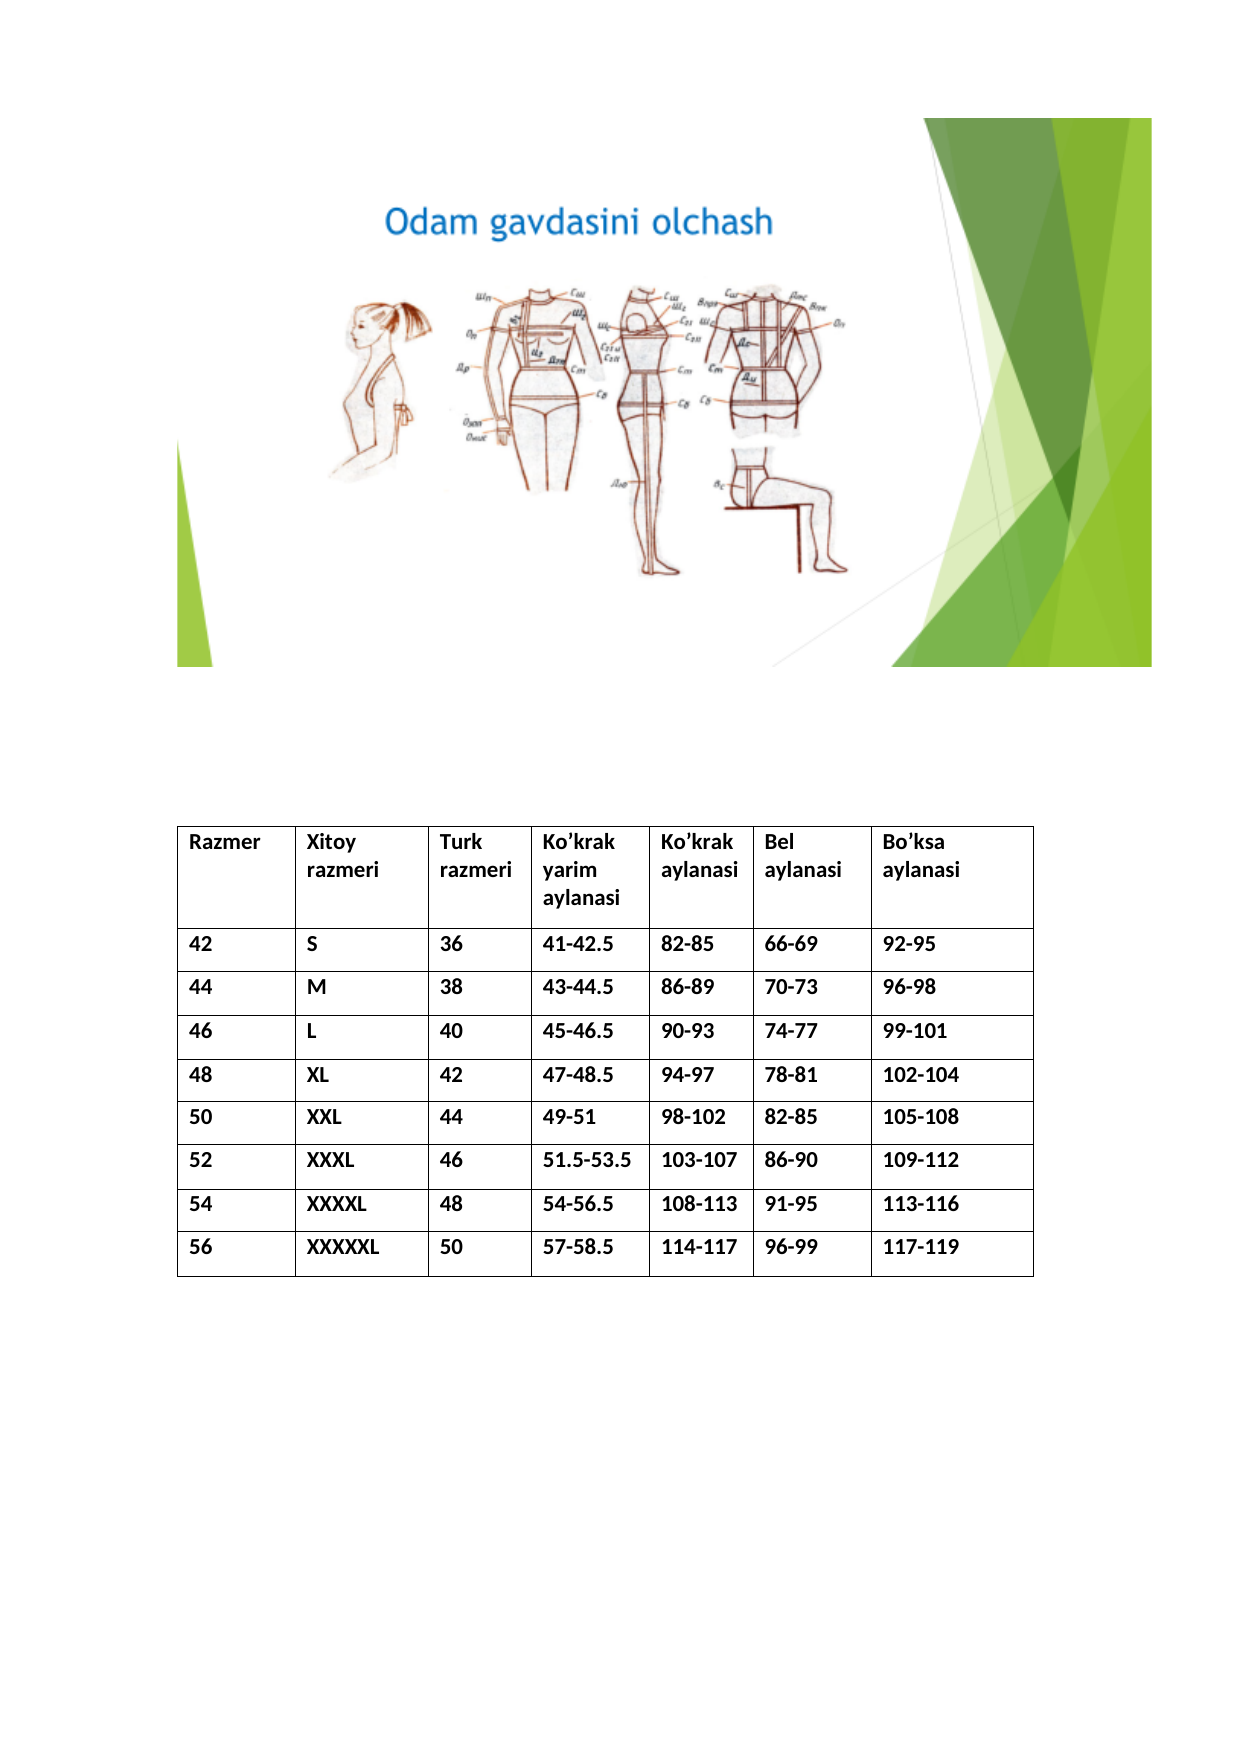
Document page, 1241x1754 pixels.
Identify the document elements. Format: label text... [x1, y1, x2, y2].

table_cell 43-44.5 [532, 972, 649, 1015]
table_cell 96-98 [872, 972, 1033, 1015]
table_cell 36 [429, 929, 531, 971]
table_header Turk razmeri [429, 827, 531, 928]
table_cell 49-51 [532, 1102, 649, 1144]
table_cell 54 [178, 1190, 295, 1231]
table_cell 82-85 [754, 1102, 871, 1144]
table_cell 54-56.5 [532, 1190, 649, 1231]
table_cell 46 [429, 1145, 531, 1188]
table_cell 117-119 [872, 1232, 1033, 1276]
table_cell XXXXXL [296, 1232, 428, 1276]
table_cell XXXL [296, 1145, 428, 1188]
table_cell 96-99 [754, 1232, 871, 1276]
table_header Ko’krak aylanasi [650, 827, 753, 928]
table_cell 94-97 [650, 1060, 753, 1101]
table_cell 105-108 [872, 1102, 1033, 1144]
table_cell 70-73 [754, 972, 871, 1015]
table_header Bo’ksa aylanasi [872, 827, 1033, 928]
table_cell 56 [178, 1232, 295, 1276]
table_header Razmer [178, 827, 295, 928]
table_cell M [296, 972, 428, 1015]
table_cell 108-113 [650, 1190, 753, 1231]
table_cell 52 [178, 1145, 295, 1188]
table_cell XL [296, 1060, 428, 1101]
table_cell 38 [429, 972, 531, 1015]
table_cell 86-89 [650, 972, 753, 1015]
table_cell 42 [429, 1060, 531, 1101]
table_cell 66-69 [754, 929, 871, 971]
table_cell XXXXL [296, 1190, 428, 1231]
table_cell 44 [178, 972, 295, 1015]
table_cell 50 [429, 1232, 531, 1276]
table_header Bel aylanasi [754, 827, 871, 928]
table_cell 45-46.5 [532, 1016, 649, 1059]
table_cell XXL [296, 1102, 428, 1144]
table_cell 78-81 [754, 1060, 871, 1101]
table_cell 40 [429, 1016, 531, 1059]
table_cell 41-42.5 [532, 929, 649, 971]
table_cell 90-93 [650, 1016, 753, 1059]
table_cell 99-101 [872, 1016, 1033, 1059]
table_cell 51.5-53.5 [532, 1145, 649, 1188]
picture [177, 118, 1152, 667]
table_cell 86-90 [754, 1145, 871, 1188]
table_cell 103-107 [650, 1145, 753, 1188]
table_cell S [296, 929, 428, 971]
table_cell 44 [429, 1102, 531, 1144]
table_cell 92-95 [872, 929, 1033, 971]
table_cell 42 [178, 929, 295, 971]
table_cell L [296, 1016, 428, 1059]
table_cell 82-85 [650, 929, 753, 971]
table_header Xitoy razmeri [296, 827, 428, 928]
table_cell 48 [178, 1060, 295, 1101]
table_cell 102-104 [872, 1060, 1033, 1101]
table_header Ko’krak yarim aylanasi [532, 827, 649, 928]
table_cell 91-95 [754, 1190, 871, 1231]
table_cell 109-112 [872, 1145, 1033, 1188]
table_cell 48 [429, 1190, 531, 1231]
table_cell 98-102 [650, 1102, 753, 1144]
table_cell 113-116 [872, 1190, 1033, 1231]
table_cell 50 [178, 1102, 295, 1144]
table_cell 114-117 [650, 1232, 753, 1276]
table_cell 74-77 [754, 1016, 871, 1059]
table_cell 57-58.5 [532, 1232, 649, 1276]
table_cell 46 [178, 1016, 295, 1059]
table_cell 47-48.5 [532, 1060, 649, 1101]
